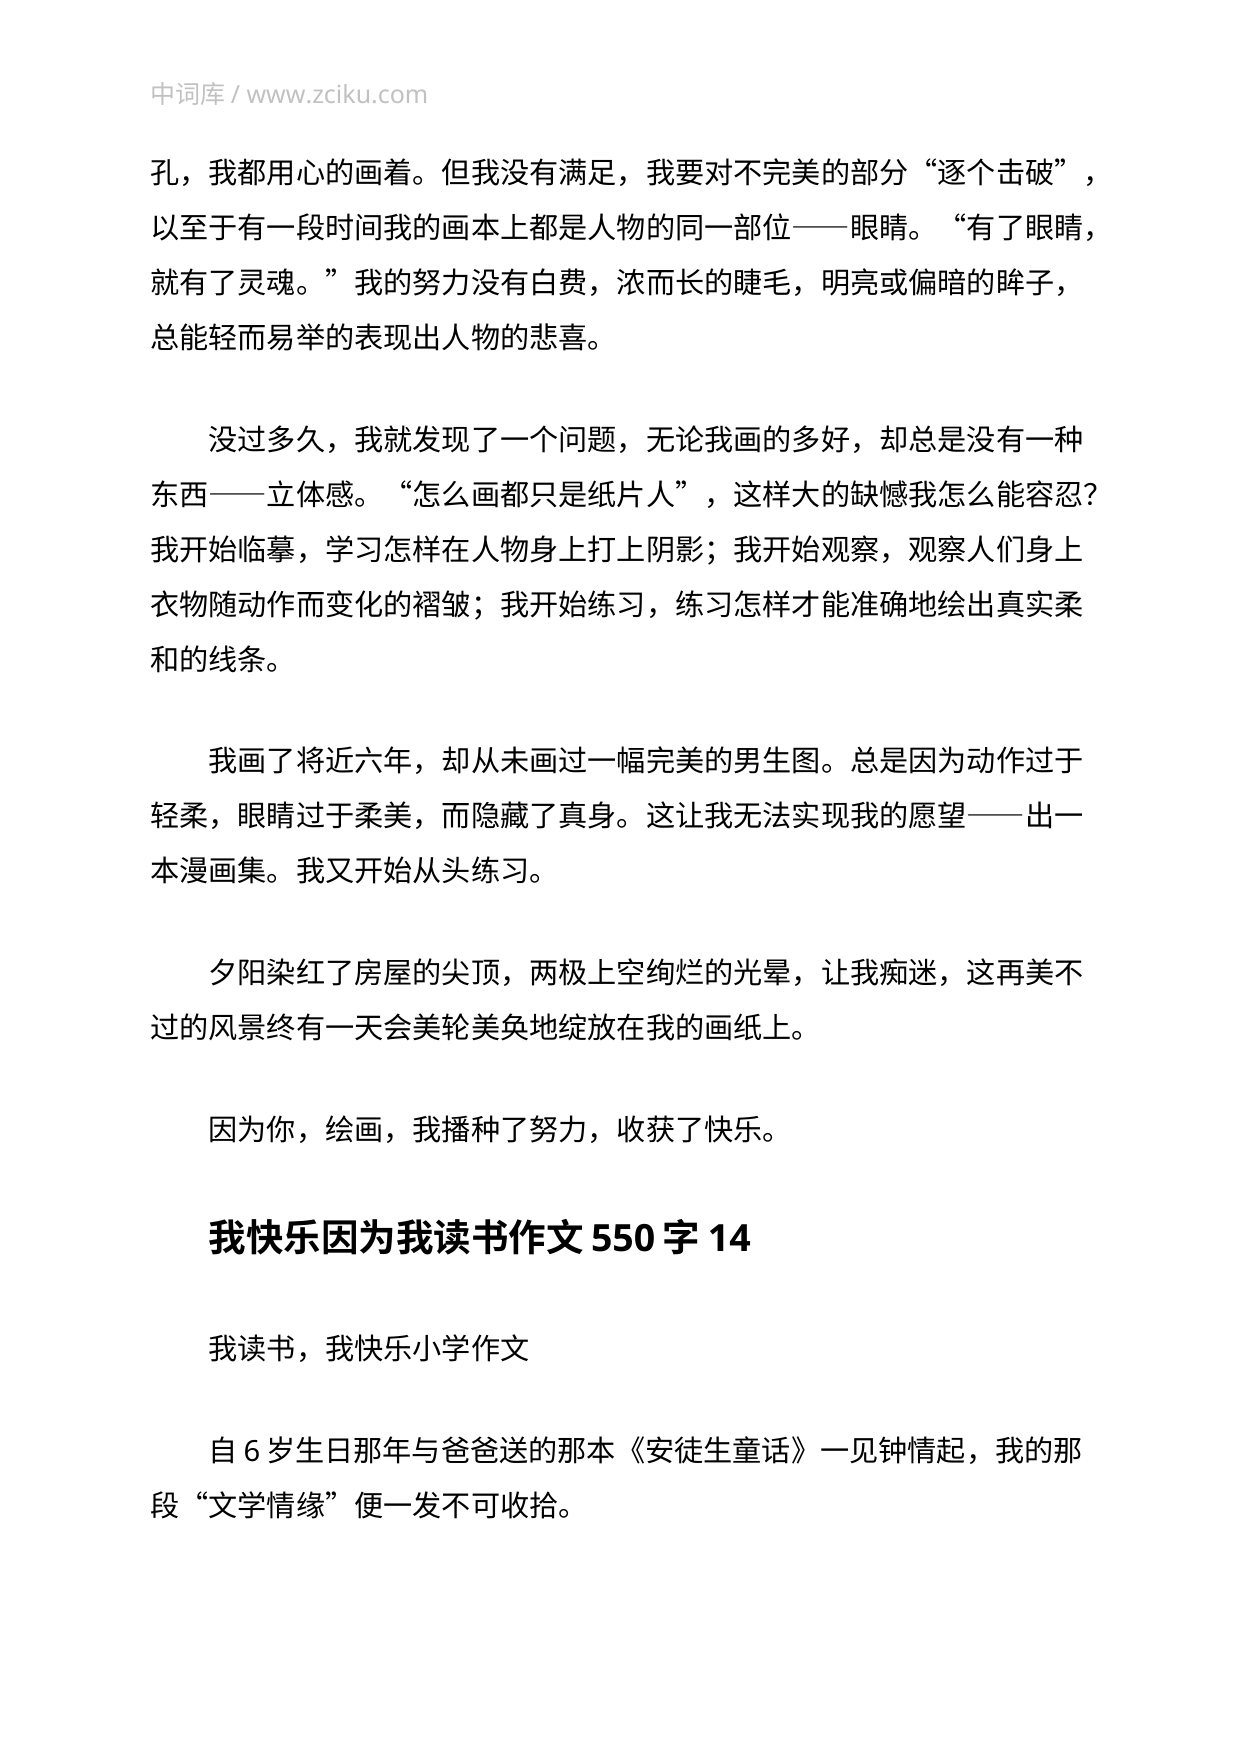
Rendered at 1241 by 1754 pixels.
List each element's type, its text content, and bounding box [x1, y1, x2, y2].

text 我读书，我快乐小学作文 [150, 1325, 1090, 1368]
text 我画了将近六年，却从未画过一幅完美的男生图。总是因为动作过于轻柔，眼睛过于柔美，而隐藏了真身。这让我无法实现我的愿望——出一本漫画集。我又开始从头练习。 [150, 738, 1090, 890]
text 自6岁生日那年与爸爸送的那本《安徒生童话》一见钟情起，我的那段“文学情缘”便一发不可收拾。 [150, 1427, 1090, 1524]
text 没过多久，我就发现了一个问题，无论我画的多好，却总是没有一种东西——立体感。“怎么画都只是纸片人”，这样大的缺憾我怎么能容忍？我开始临摹，学习怎样在人物身上打上阴影；我开始观察，观察人们身上衣物随动作而变化的褶皱；我开始练习，练习怎样才能准确地绘出真实柔和的线条。 [150, 416, 1090, 678]
text 我快乐因为我读书作文550字14 [150, 1208, 1090, 1262]
text 因为你，绘画，我播种了努力，收获了快乐。 [150, 1106, 1090, 1148]
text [150, 150, 1090, 357]
text 夕阳染红了房屋的尖顶，两极上空绚烂的光晕，让我痴迷，这再美不过的风景终有一天会美轮美奂地绽放在我的画纸上。 [150, 949, 1090, 1047]
